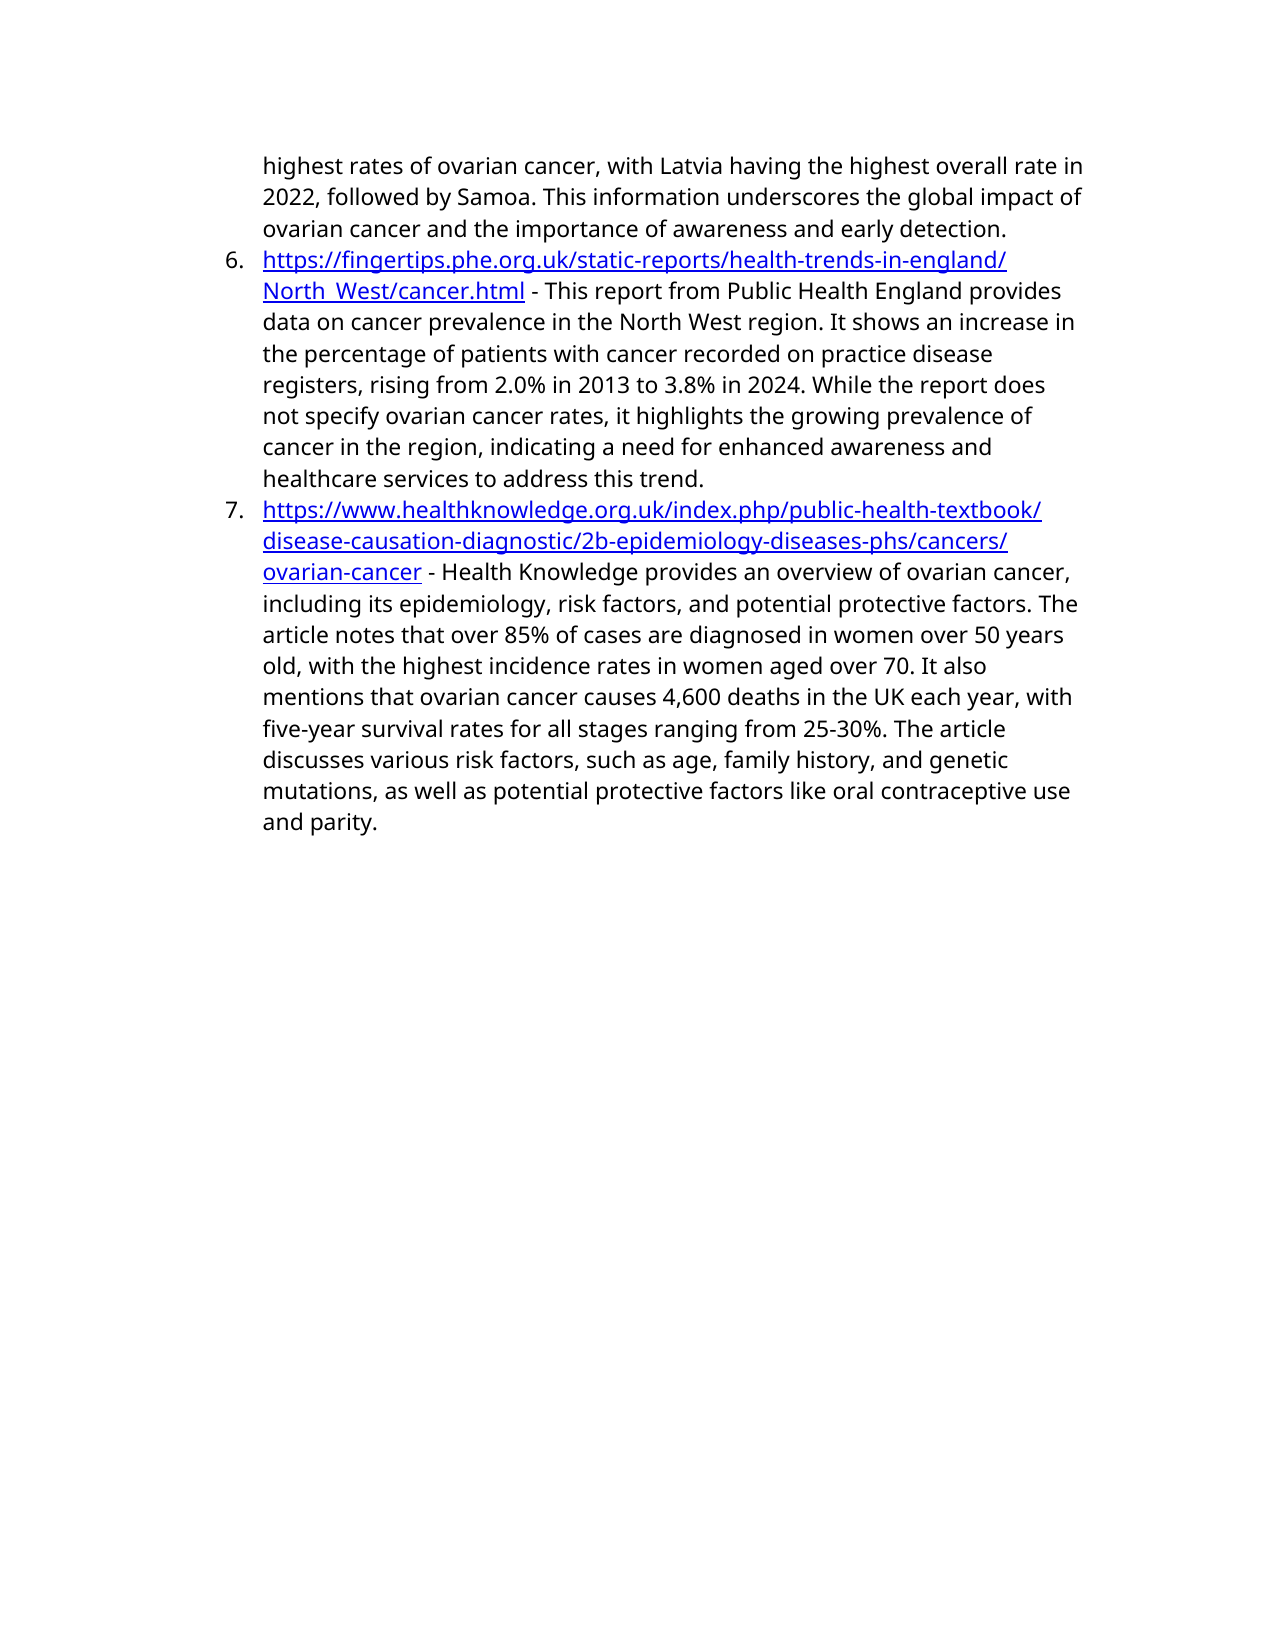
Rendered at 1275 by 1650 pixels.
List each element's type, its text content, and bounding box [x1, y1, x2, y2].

list https://www.healthknowledge.org.uk/index.php/public-health-textbook/disease-causation-diagnostic/2b-epidemiology-diseases-phs/cancers/ovarian-cancer - Health Knowledge provides an overview of ovarian cancer, including its epidemiology, risk factors, and potential protective factors. The article notes that over 85% of cases are diagnosed in women over 50 years old, with the highest incidence rates in women aged over 70. It also mentions that ovarian cancer causes 4,600 deaths in the UK each year, with five-year survival rates for all stages ranging from 25-30%. The article discusses various risk factors, such as age, family history, and genetic mutations, as well as potential protective factors like oral contraceptive use and parity. [225, 494, 1087, 837]
list https://fingertips.phe.org.uk/static-reports/health-trends-in-england/North_West/cancer.html - This report from Public Health England provides data on cancer prevalence in the North West region. It shows an increase in the percentage of patients with cancer recorded on practice disease registers, rising from 2.0% in 2013 to 3.8% in 2024. While the report does not specify ovarian cancer rates, it highlights the growing prevalence of cancer in the region, indicating a need for enhanced awareness and healthcare services to address this trend. [225, 244, 1087, 494]
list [225, 150, 1087, 244]
